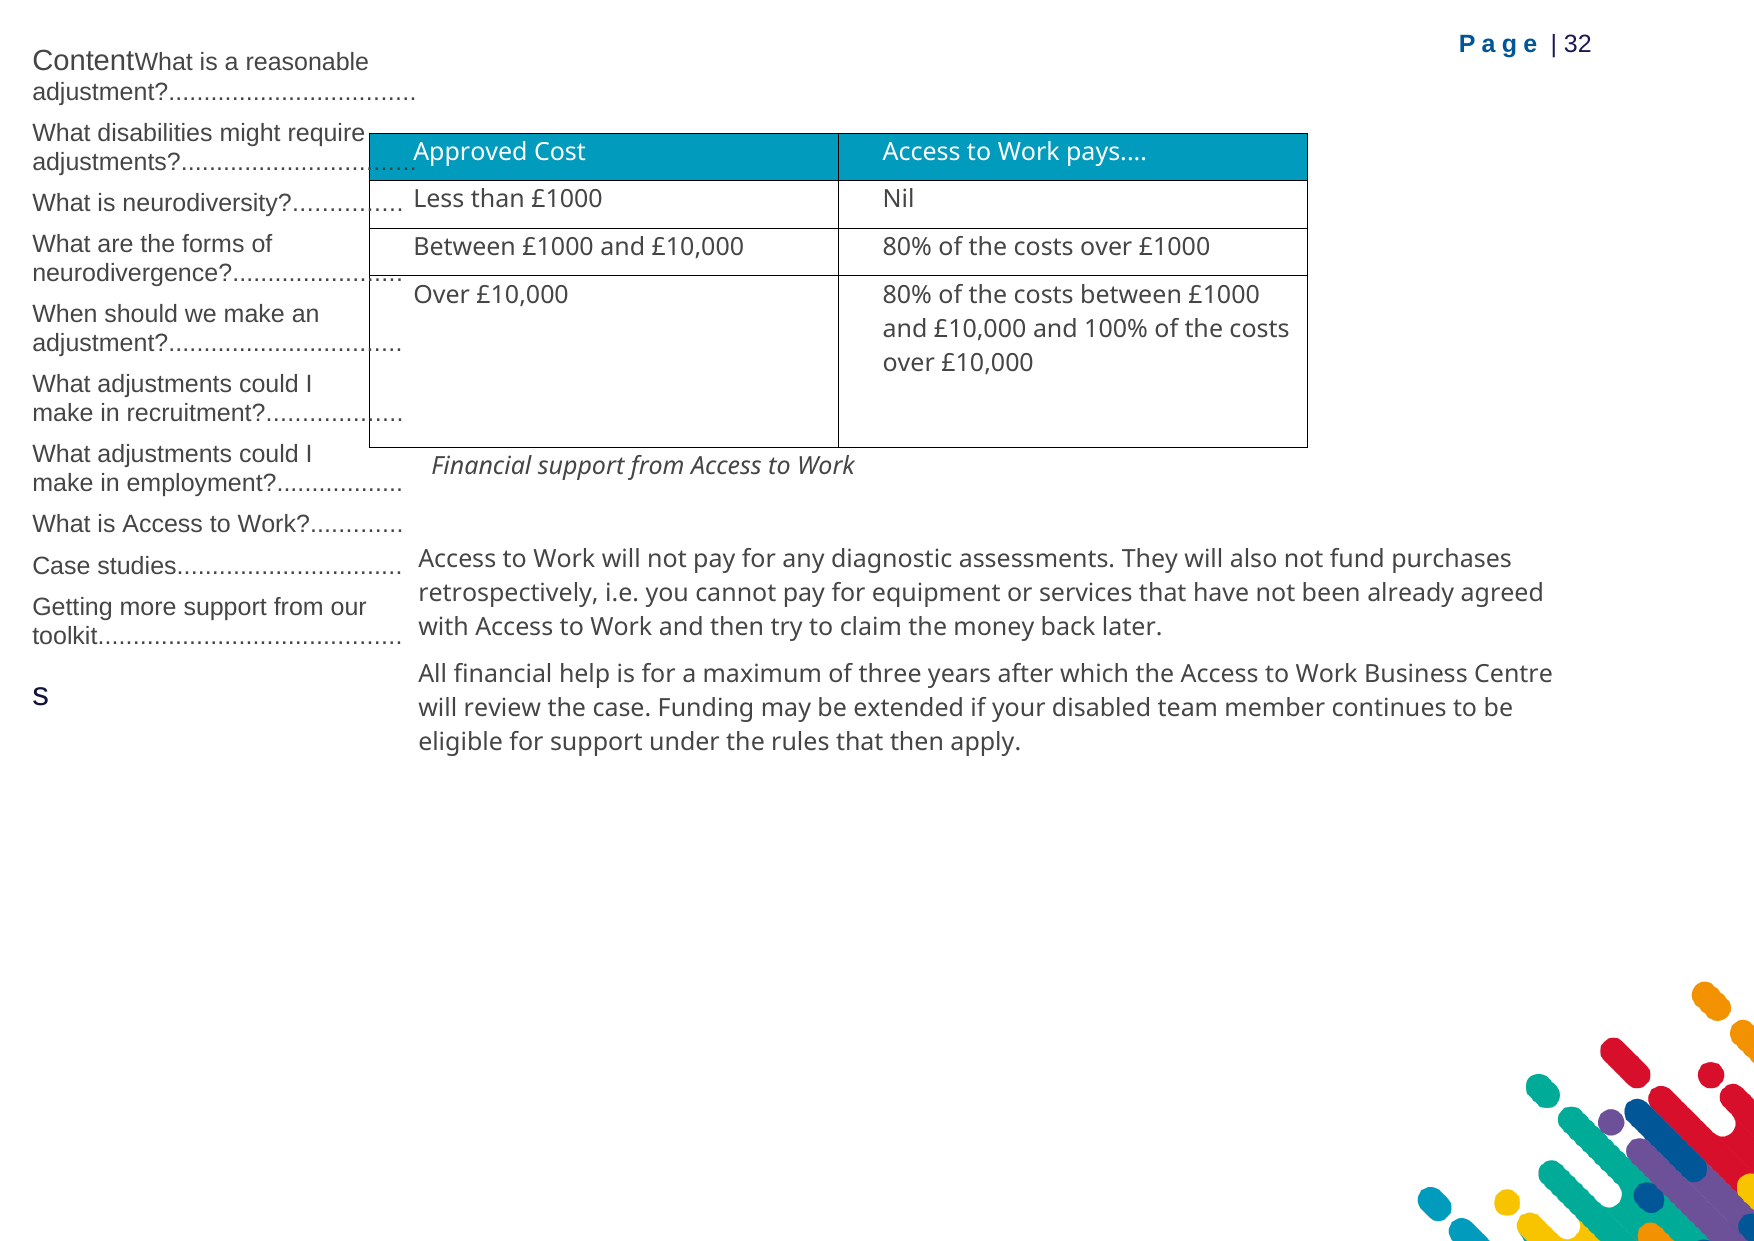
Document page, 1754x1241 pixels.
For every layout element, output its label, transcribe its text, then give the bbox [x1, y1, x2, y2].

table_cell Over £10,000 [370, 276, 838, 447]
text Financial support from Access to Work [369, 448, 1591, 482]
table_header Access to Work pays.... [839, 134, 1307, 180]
table_cell Nil [839, 181, 1307, 228]
picture [1128, 760, 1754, 1241]
table_cell Less than £1000 [370, 181, 838, 228]
table_header Approved Cost [370, 134, 838, 180]
text All financial help is for a maximum of three years after which the Access to Work Business Centre will review the case. Funding may be extended if your disabled team member continues to be eligible for support under the rules that then apply. [369, 656, 1591, 758]
table_cell 80% of the costs between £1000 and £10,000 and 100% of the costs over £10,000 [839, 276, 1307, 447]
table_cell Between £1000 and £10,000 [370, 229, 838, 275]
text Access to Work will not pay for any diagnostic assessments. They will also not fund purchases retrospectively, i.e. you cannot pay for equipment or services that have not been already agreed with Access to Work and then try to claim the money back later. [369, 541, 1591, 643]
table_cell 80% of the costs over £1000 [839, 229, 1307, 275]
